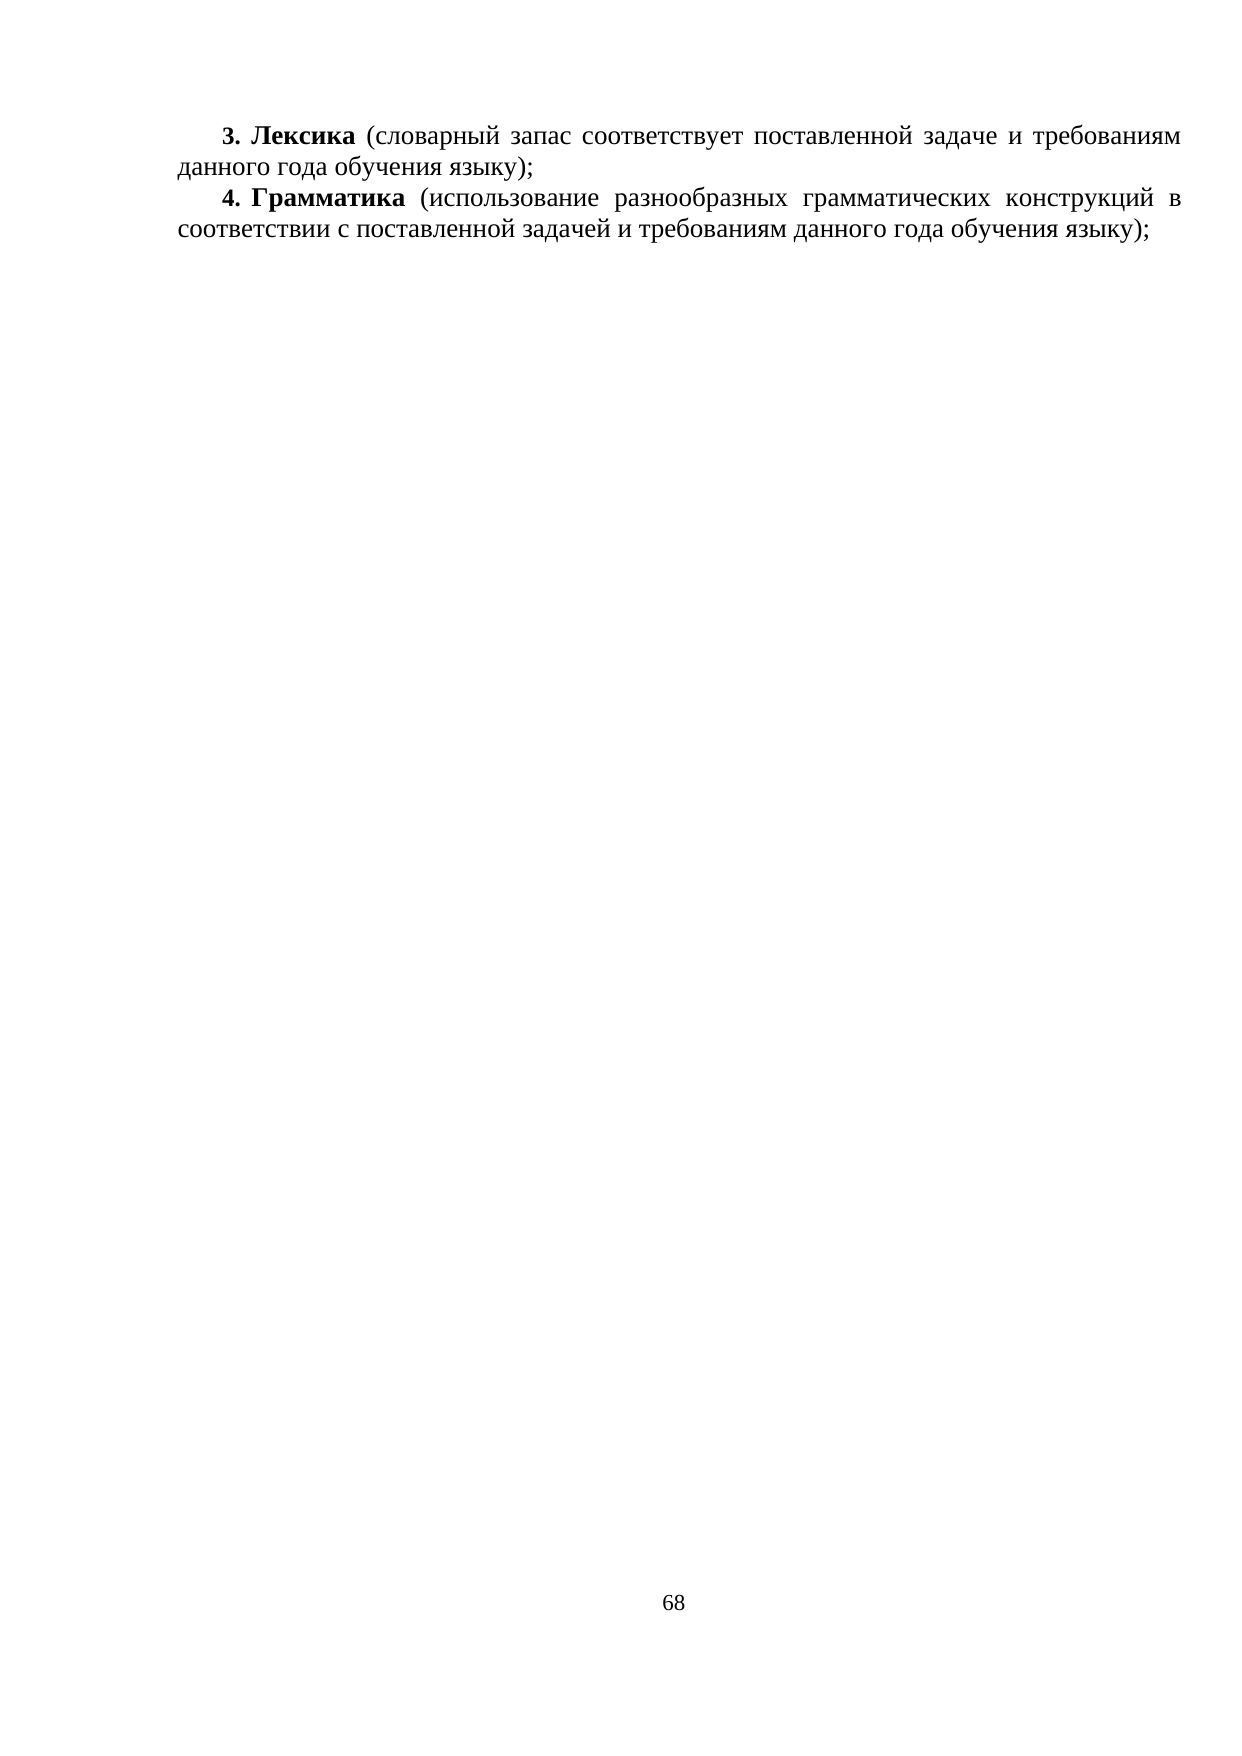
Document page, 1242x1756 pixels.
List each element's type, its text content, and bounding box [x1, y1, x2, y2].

list Лексика (словарный запас соответствует поставленной задаче и требованиям данного года обучения языку); [177, 119, 1182, 181]
list Грамматика (использование разнообразных грамматических конструкций в соответствии с поставленной задачей и требованиям данного года обучения языку); [177, 181, 1182, 243]
